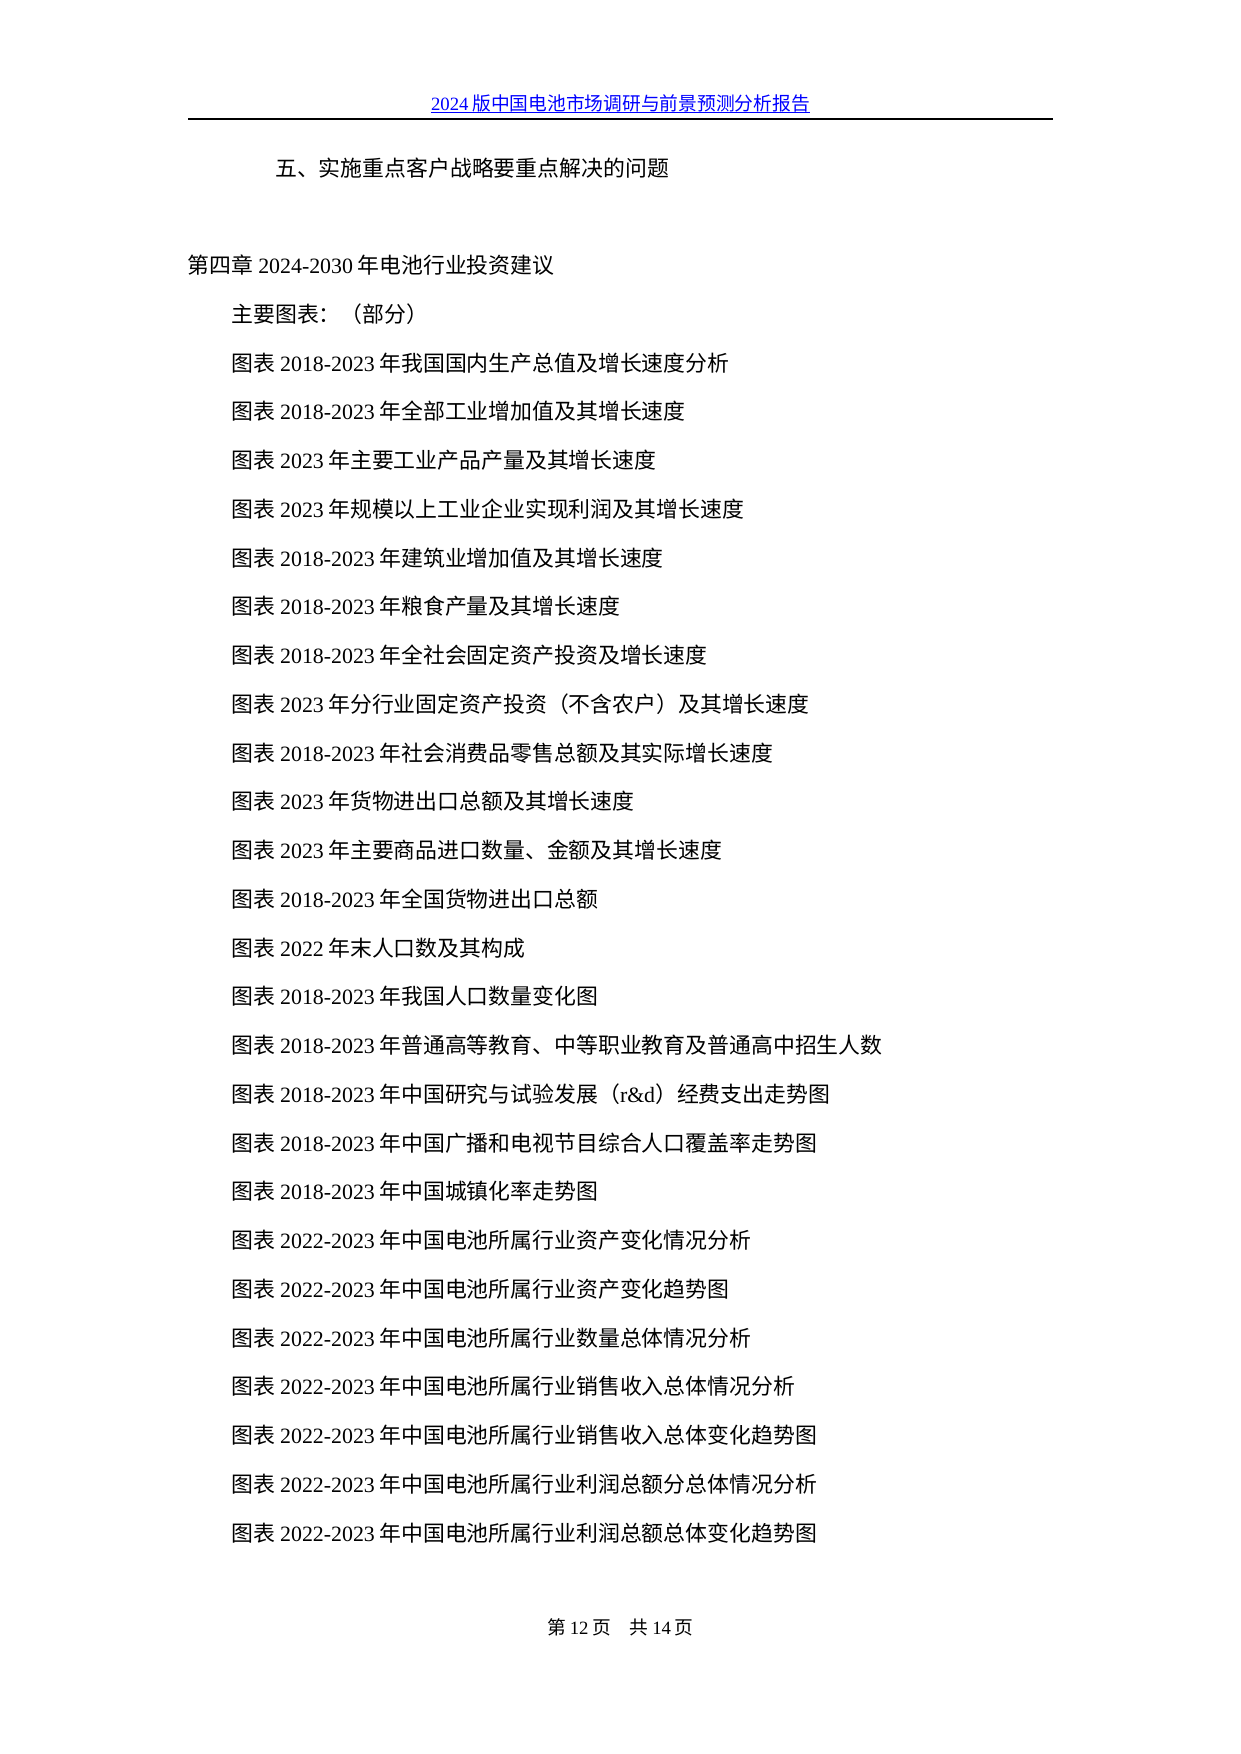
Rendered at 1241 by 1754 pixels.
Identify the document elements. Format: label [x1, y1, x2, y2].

text [187, 150, 1053, 1548]
